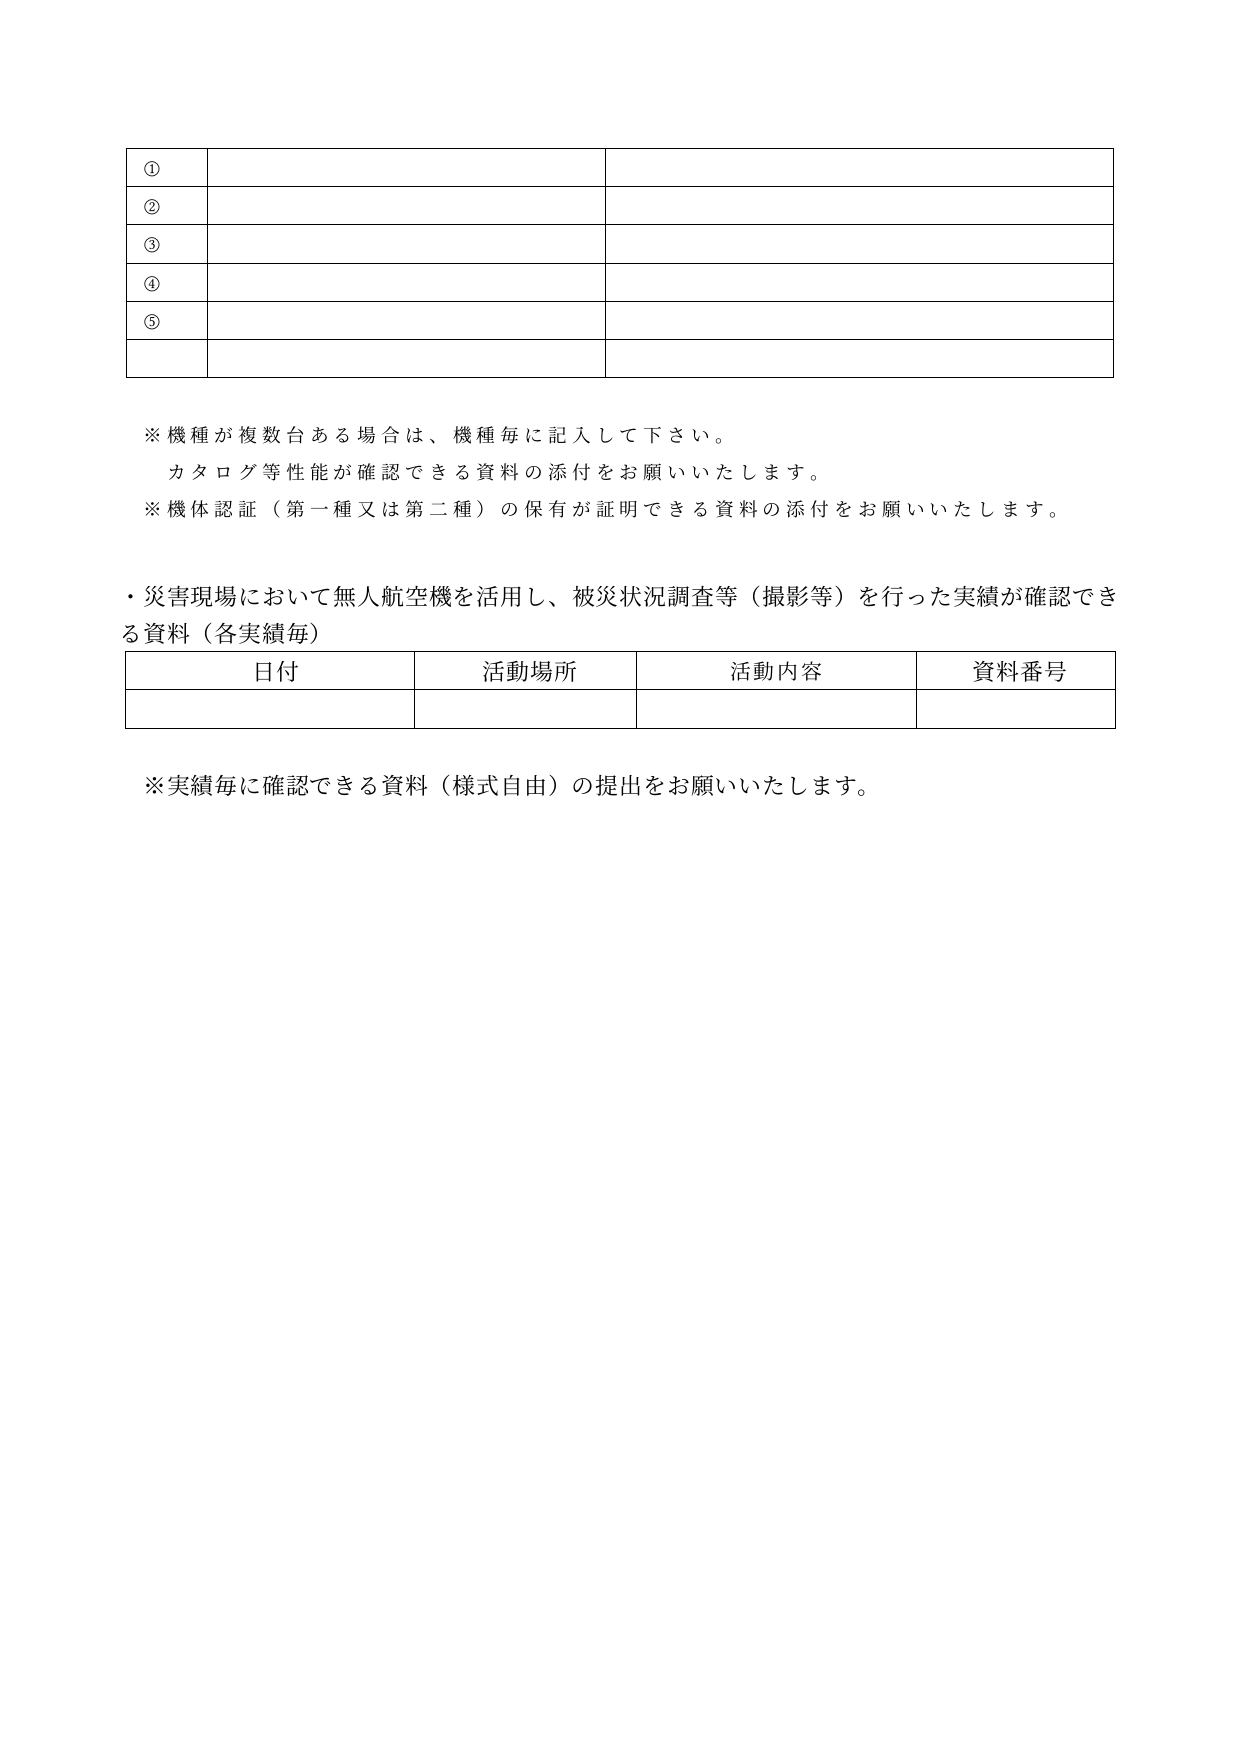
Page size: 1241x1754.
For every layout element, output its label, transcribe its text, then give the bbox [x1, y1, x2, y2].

table_cell [606, 187, 1113, 224]
text ・災害現場において無人航空機を活用し、被災状況調査等（撮影等）を行った実績が確認できる資料（各実績毎） [119, 577, 1121, 651]
text ※機体認証（第一種又は第二種）の保有が証明できる資料の添付をお願いいたします。 [119, 490, 1122, 527]
table_cell [127, 225, 207, 263]
table_header 活動場所 [415, 652, 636, 689]
table_cell [606, 225, 1113, 263]
table_cell [208, 340, 605, 377]
table_cell [127, 340, 207, 377]
table_cell [917, 690, 1115, 728]
table_cell [127, 264, 207, 301]
table_header 資料番号 [917, 652, 1115, 689]
table_cell [208, 264, 605, 301]
table_cell [637, 690, 916, 728]
table_cell [208, 187, 605, 224]
table_cell [127, 149, 207, 186]
table_cell ⑤ [127, 302, 207, 339]
text ※実績毎に確認できる資料（様式自由）の提出をお願いいたします。 [119, 766, 1121, 803]
table_header 日付 [126, 652, 414, 689]
table_cell [127, 187, 207, 224]
table_cell [208, 149, 605, 186]
table_cell [126, 690, 414, 728]
text カタログ等性能が確認できる資料の添付をお願いいたします。 [119, 453, 1122, 490]
table_cell [606, 264, 1113, 301]
text ※機種が複数台ある場合は、機種毎に記入して下さい。 [119, 416, 1122, 453]
table_cell [606, 340, 1113, 377]
table_cell [208, 225, 605, 263]
table_cell [208, 302, 605, 339]
table_cell [606, 149, 1113, 186]
table_cell [606, 302, 1113, 339]
table_header 活動内容 [637, 652, 916, 689]
table_cell [415, 690, 636, 728]
